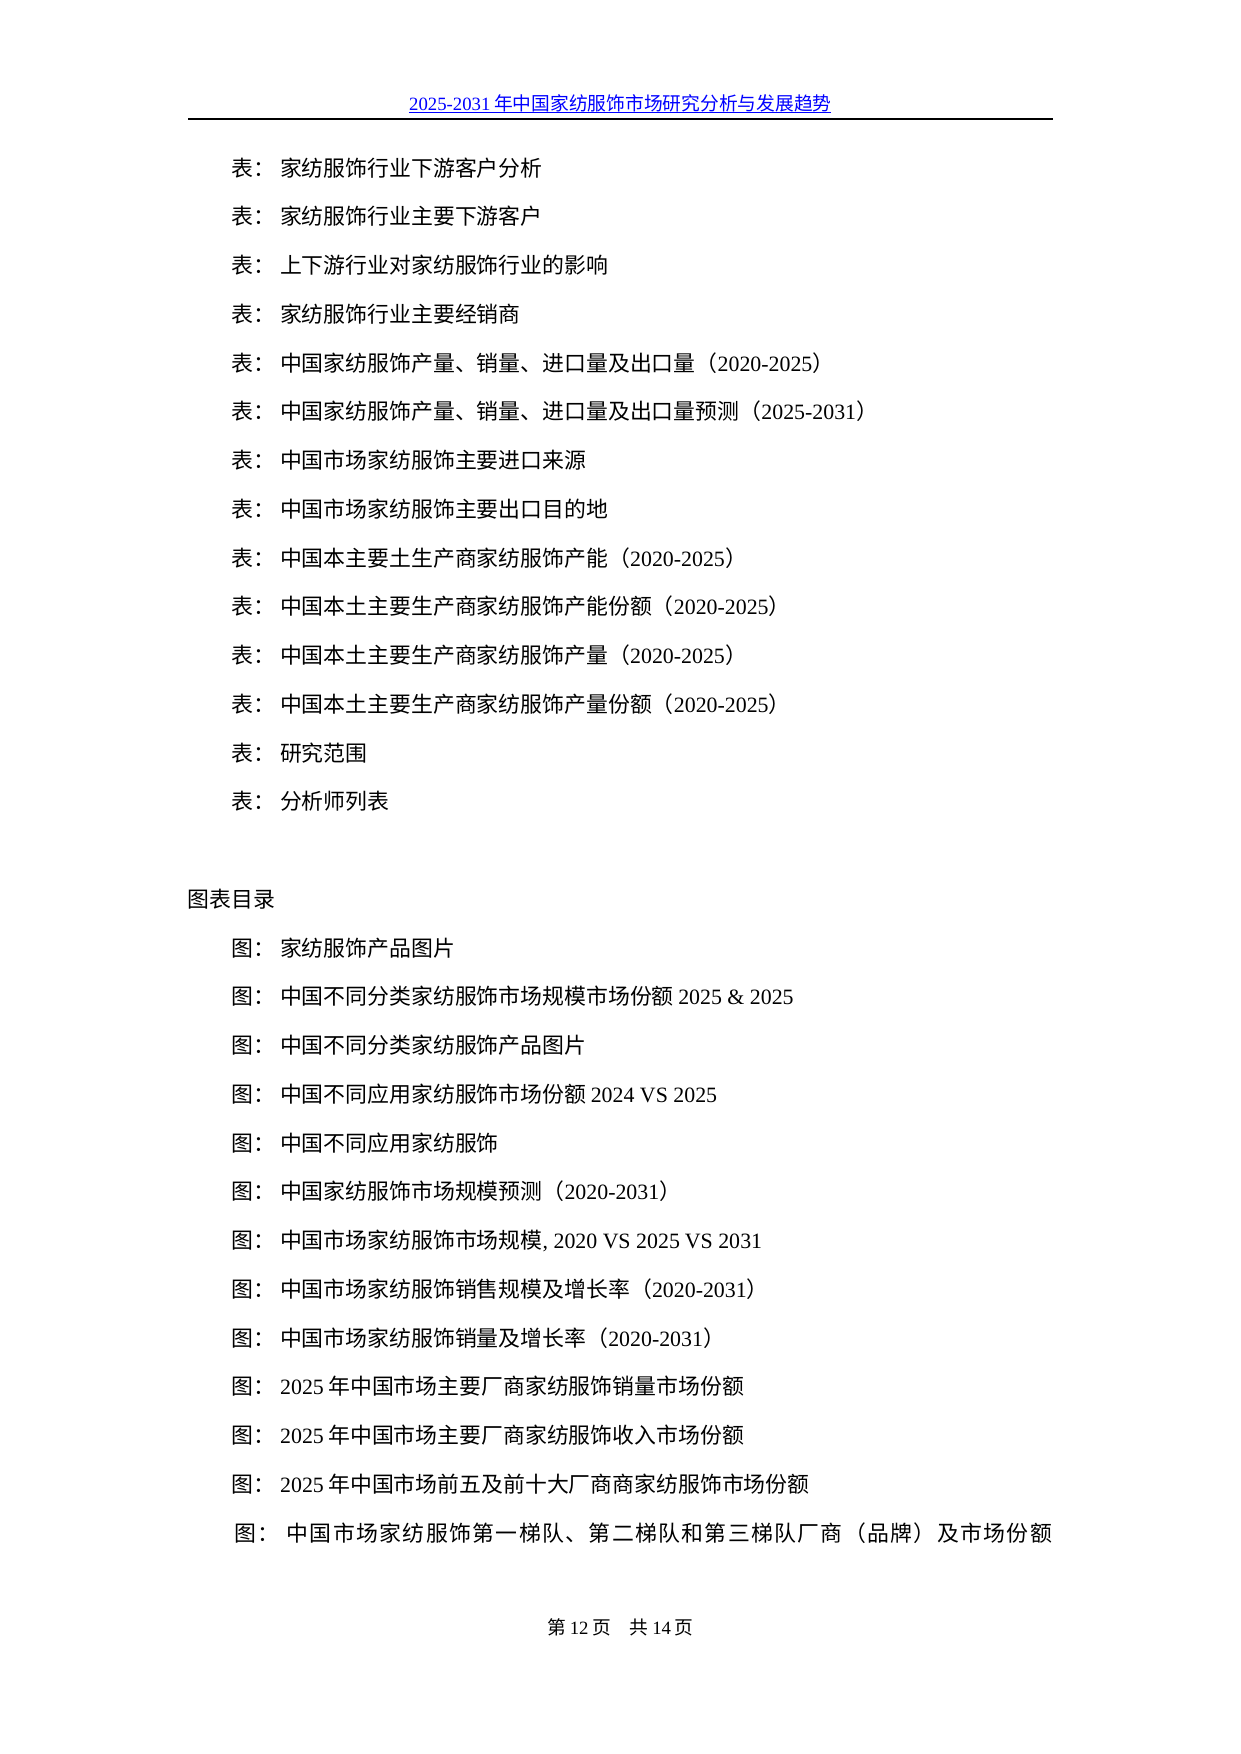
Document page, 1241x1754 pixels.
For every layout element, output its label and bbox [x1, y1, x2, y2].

text [187, 150, 1053, 1548]
